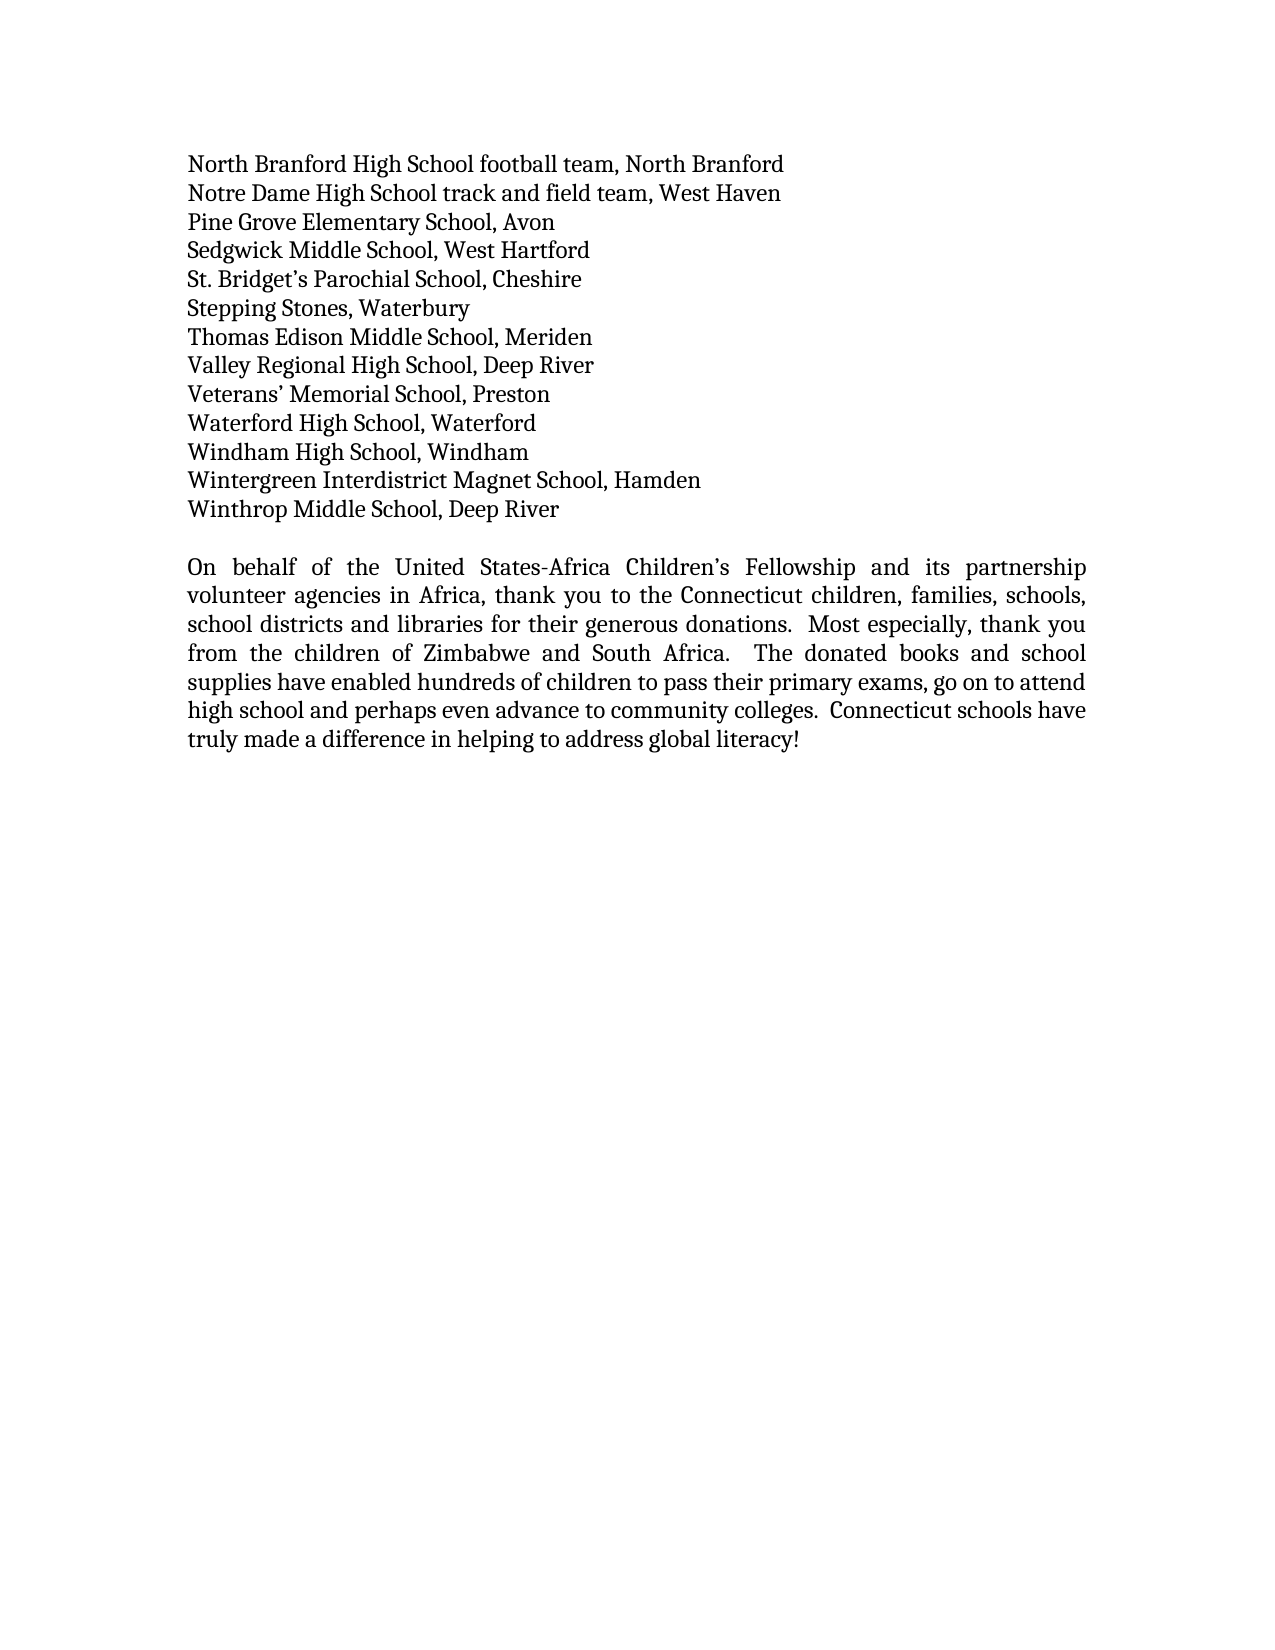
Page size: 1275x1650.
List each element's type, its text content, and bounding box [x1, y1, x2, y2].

text Thomas Edison Middle School, Meriden [187, 322, 1087, 351]
text North Branford High School football team, North Branford [187, 150, 1087, 179]
text Waterford High School, Waterford [187, 409, 1087, 437]
text Notre Dame High School track and field team, West Haven [187, 179, 1087, 207]
text Winthrop Middle School, Deep River [187, 495, 1087, 524]
text St. Bridget’s Parochial School, Cheshire [187, 265, 1087, 294]
text Sedgwick Middle School, West Hartford [187, 236, 1087, 265]
text On behalf of the United States-Africa Children’s Fellowship and its partnership volunteer agencies in Africa, thank you to the Connecticut children, families, schools, school districts and libraries for their generous donations. Most especially, thank you from the children of Zimbabwe and South Africa. The donated books and school supplies have enabled hundreds of children to pass their primary exams, go on to attend high school and perhaps even advance to community colleges. Connecticut schools have truly made a difference in helping to address global literacy! [187, 552, 1087, 754]
text Stepping Stones, Waterbury [187, 294, 1087, 322]
text Wintergreen Interdistrict Magnet School, Hamden [187, 466, 1087, 495]
text Windham High School, Windham [187, 437, 1087, 466]
text Veterans’ Memorial School, Preston [187, 380, 1087, 409]
text Valley Regional High School, Deep River [187, 351, 1087, 380]
text Pine Grove Elementary School, Avon [187, 207, 1087, 236]
